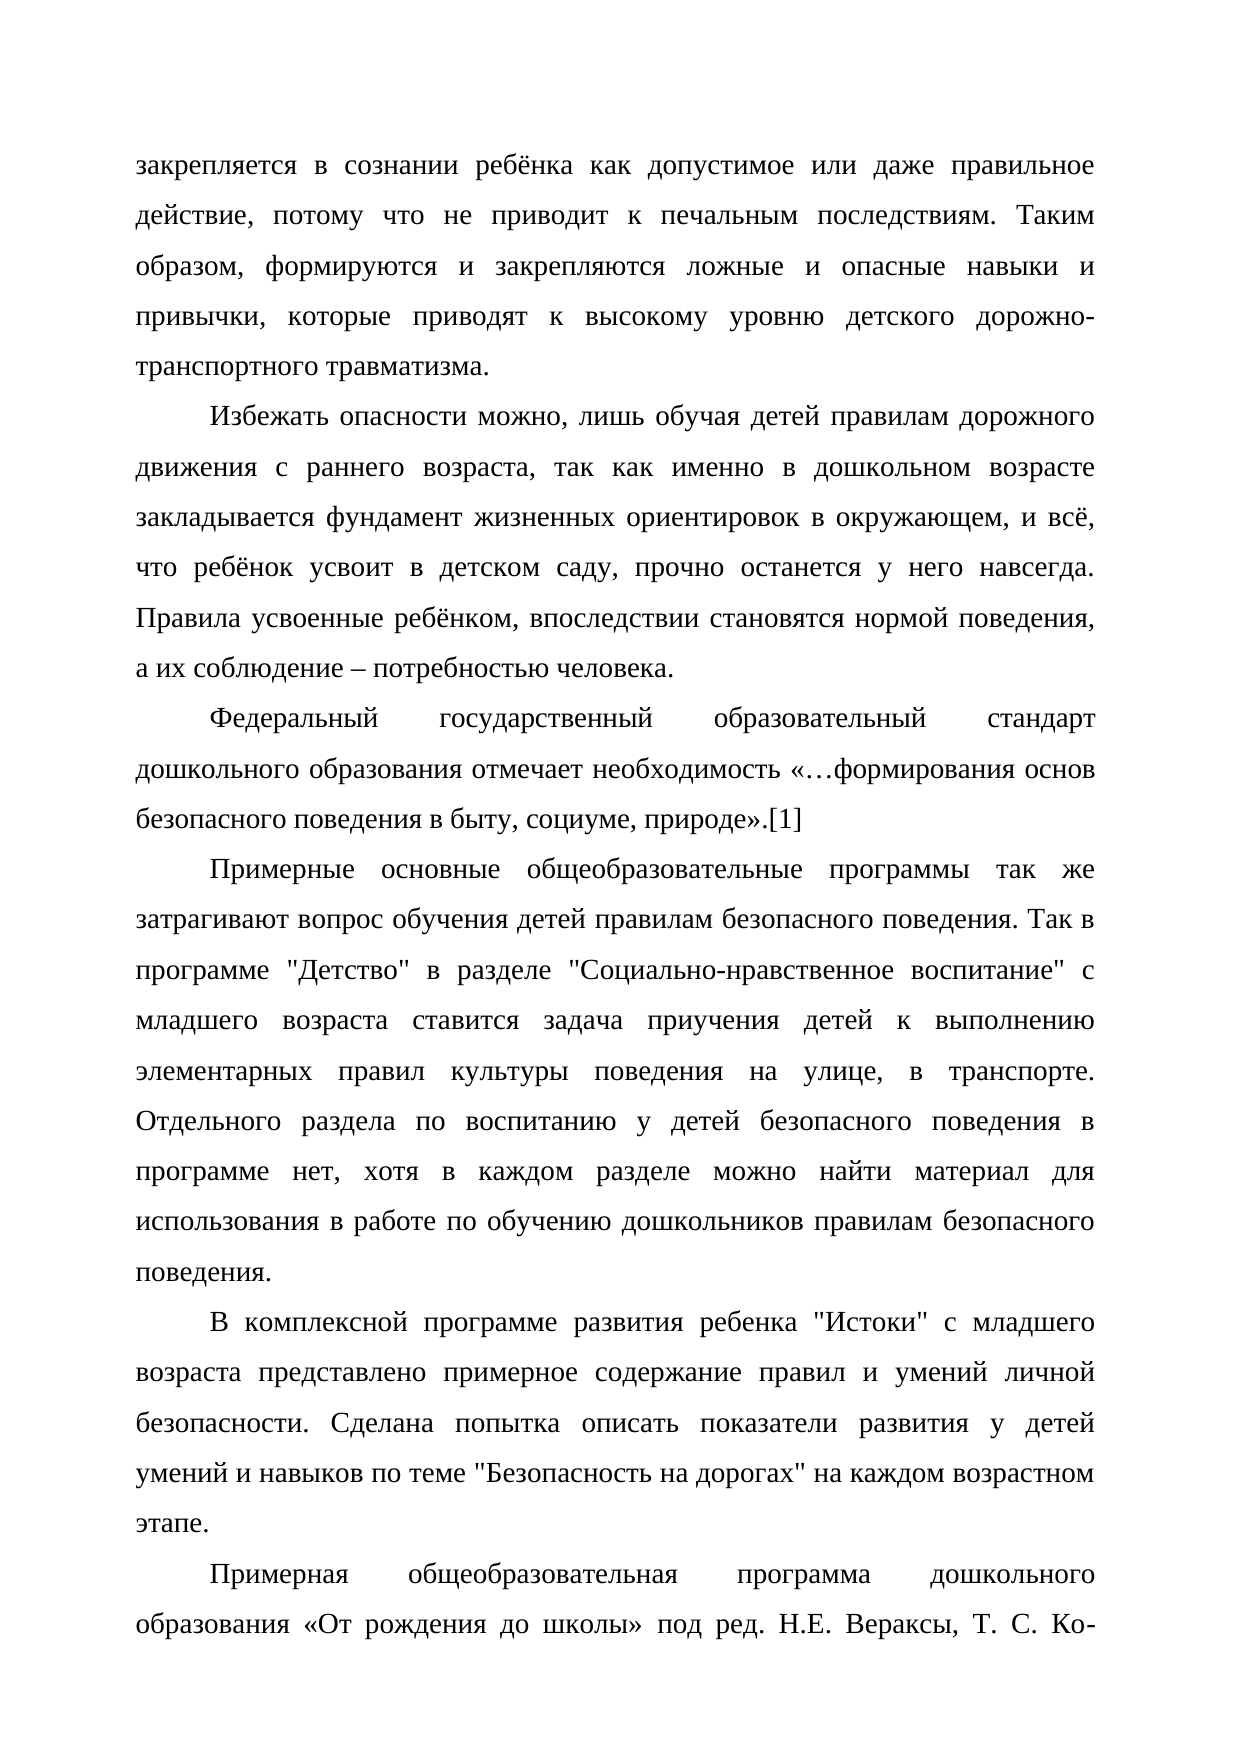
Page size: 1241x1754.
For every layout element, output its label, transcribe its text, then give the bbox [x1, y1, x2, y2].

text Федеральный государственный образовательный стандарт дошкольного образования отмечает необходимость «…формирования основ безопасного поведения в быту, социуме, природе».[1] [135, 700, 1096, 834]
text Примерные основные общеобразовательные программы так же затрагивают вопрос обучения детей правилам безопасного поведения. Так в программе "Детство" в разделе "Социально-нравственное воспитание" с младшего возраста ставится задача приучения детей к выполнению элементарных правил культуры поведения на улице, в транспорте. Отдельного раздела по воспитанию у детей безопасного поведения в программе нет, хотя в каждом разделе можно найти материал для использования в работе по обучению дошкольников правилам безопасного поведения. [135, 851, 1096, 1287]
text Избежать опасности можно, лишь обучая детей правилам дорожного движения с раннего возраста, так как именно в дошкольном возрасте закладывается фундамент жизненных ориентировок в окружающем, и всё, что ребёнок усвоит в детском саду, прочно останется у него навсегда. Правила усвоенные ребёнком, впоследствии становятся нормой поведения, а их соблюдение – потребностью человека. [135, 398, 1096, 684]
text В комплексной программе развития ребенка "Истоки" с младшего возраста представлено примерное содержание правил и умений личной безопасности. Сделана попытка описать показатели развития у детей умений и навыков по теме "Безопасность на дорогах" на каждом возрастном этапе. [135, 1304, 1096, 1539]
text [135, 1556, 1096, 1639]
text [135, 147, 1096, 382]
